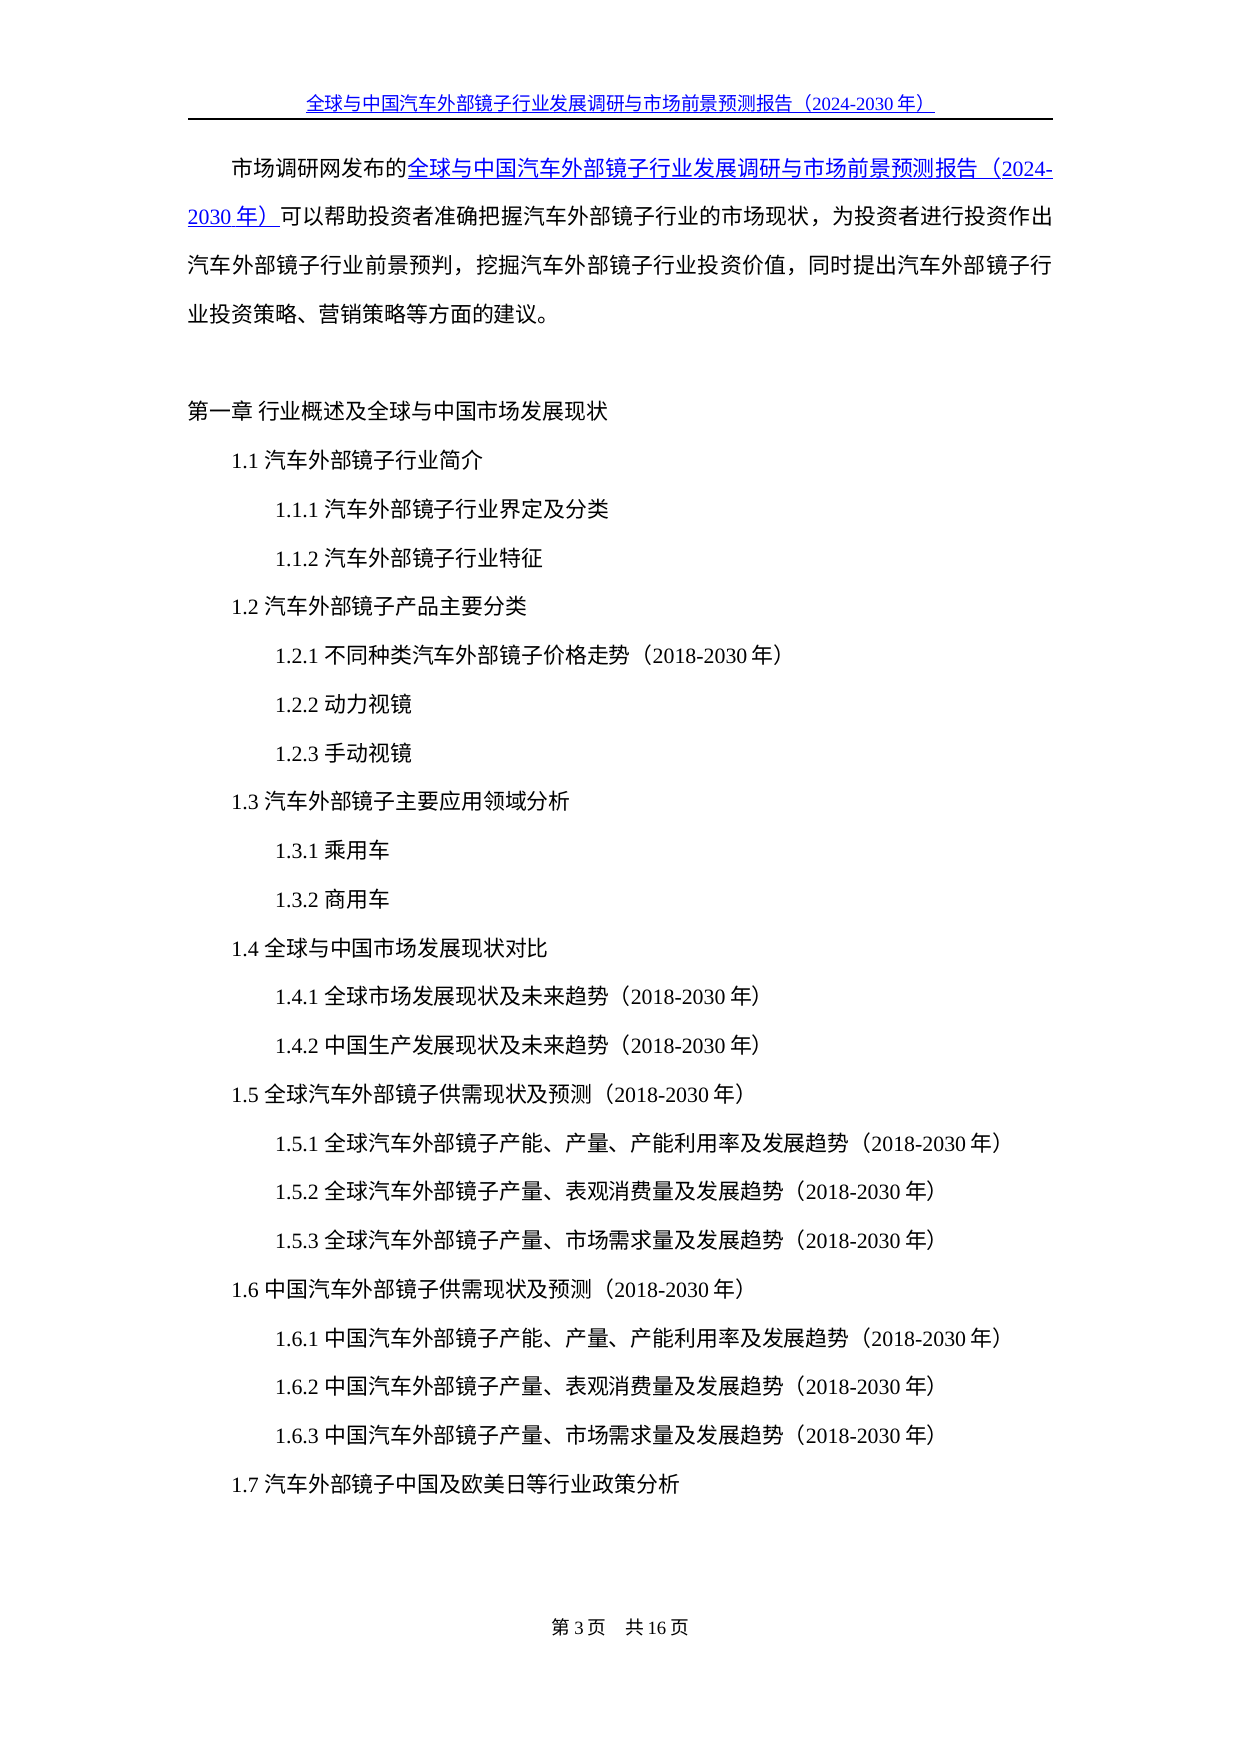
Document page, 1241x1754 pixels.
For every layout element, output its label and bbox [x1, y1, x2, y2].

text [187, 150, 1053, 1499]
